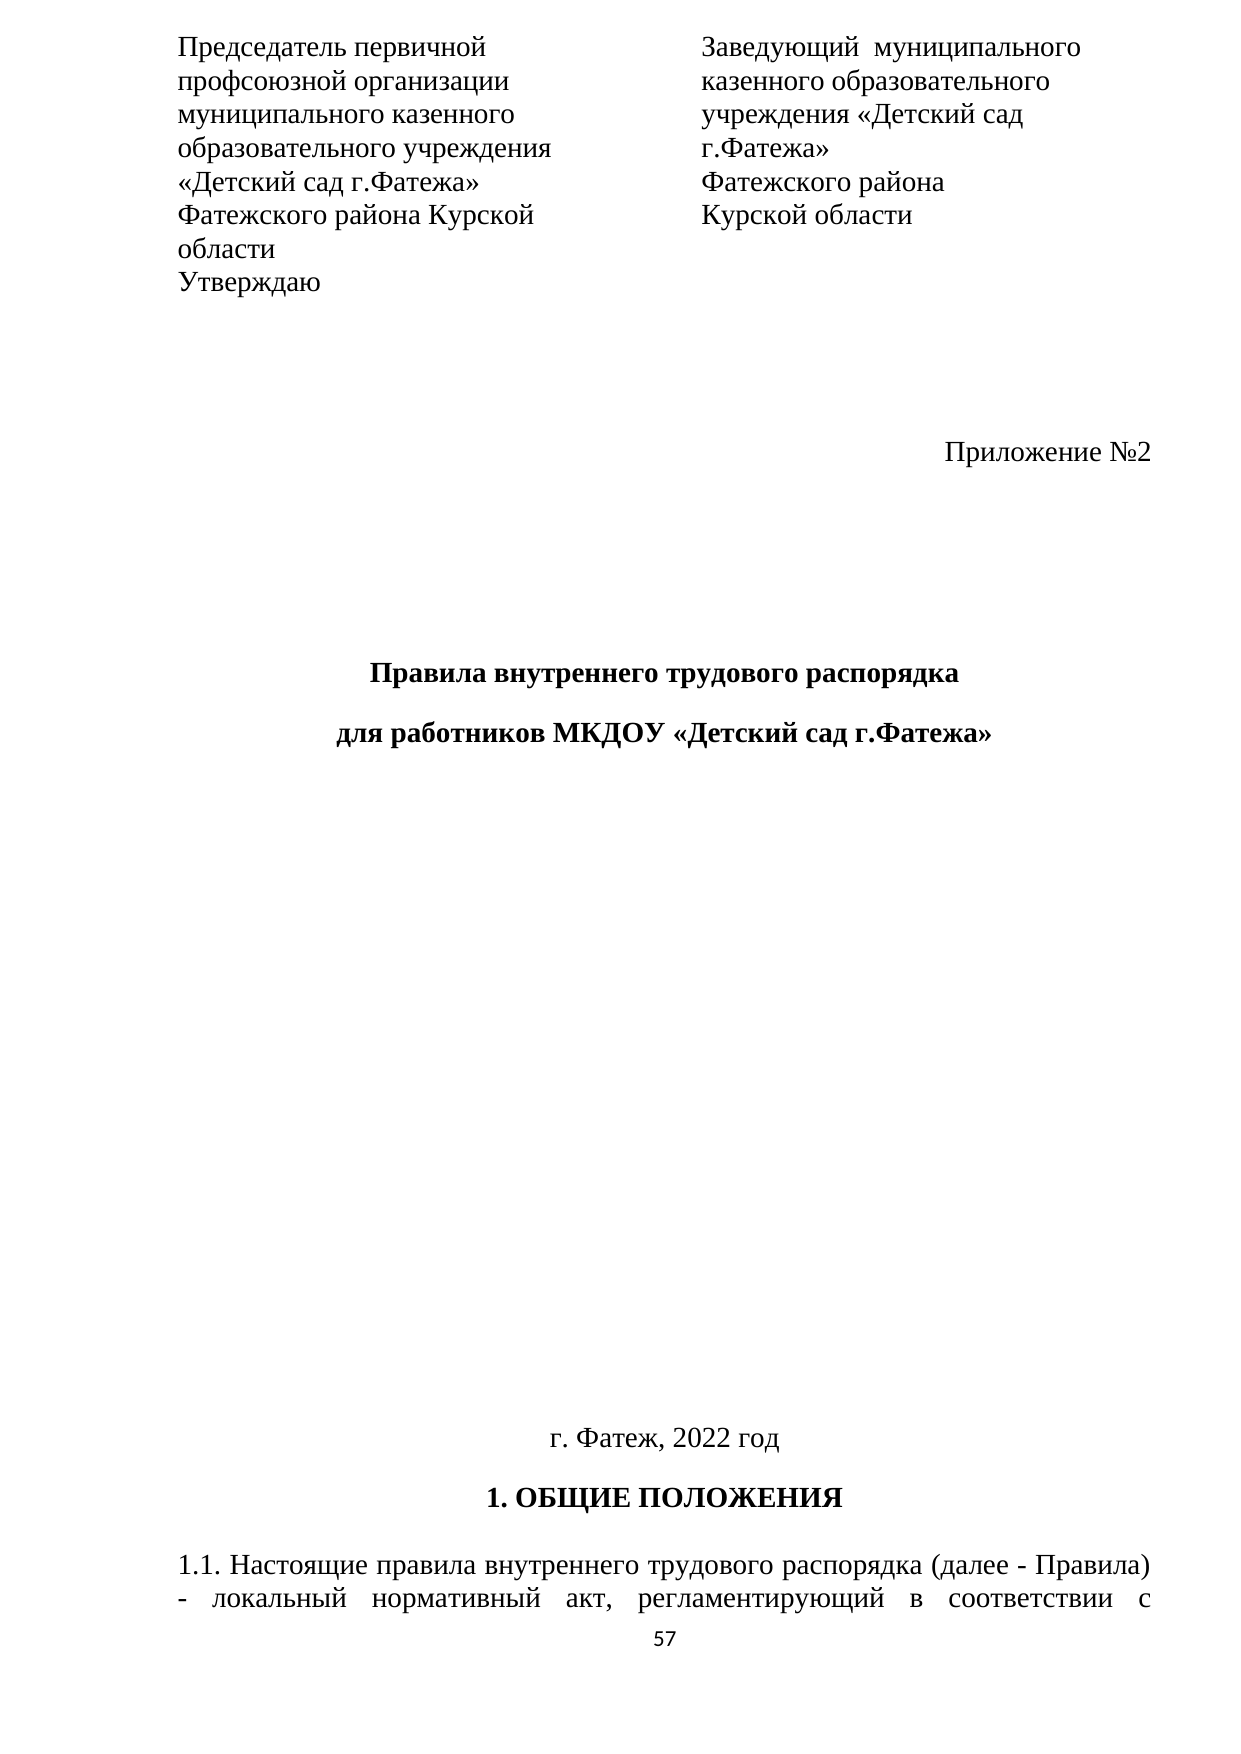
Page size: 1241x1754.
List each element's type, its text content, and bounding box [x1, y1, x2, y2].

text Заведующий муниципального [701, 29, 1152, 63]
text образовательного учреждения [177, 130, 627, 164]
text для работников МКДОУ «Детский сад г.Фатежа» [177, 715, 1152, 748]
text 1. ОБЩИЕ ПОЛОЖЕНИЯ [177, 1480, 1152, 1513]
text профсоюзной организации [177, 63, 627, 97]
text Правила внутреннего трудового распорядка [177, 655, 1152, 689]
text Председатель первичной [177, 29, 627, 63]
text «Детский сад г.Фатежа» [177, 164, 627, 197]
text учреждения «Детский сад г.Фатежа» Фатежского района Курской области [701, 97, 1152, 231]
text Приложение №2 [177, 434, 1152, 468]
text Утверждаю [177, 264, 627, 298]
text казенного образовательного [701, 63, 1152, 97]
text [177, 1547, 1152, 1614]
text Фатежского района Курской области [177, 197, 627, 264]
text муниципального казенного [177, 97, 627, 130]
text г. Фатеж, 2022 год [177, 1420, 1152, 1454]
